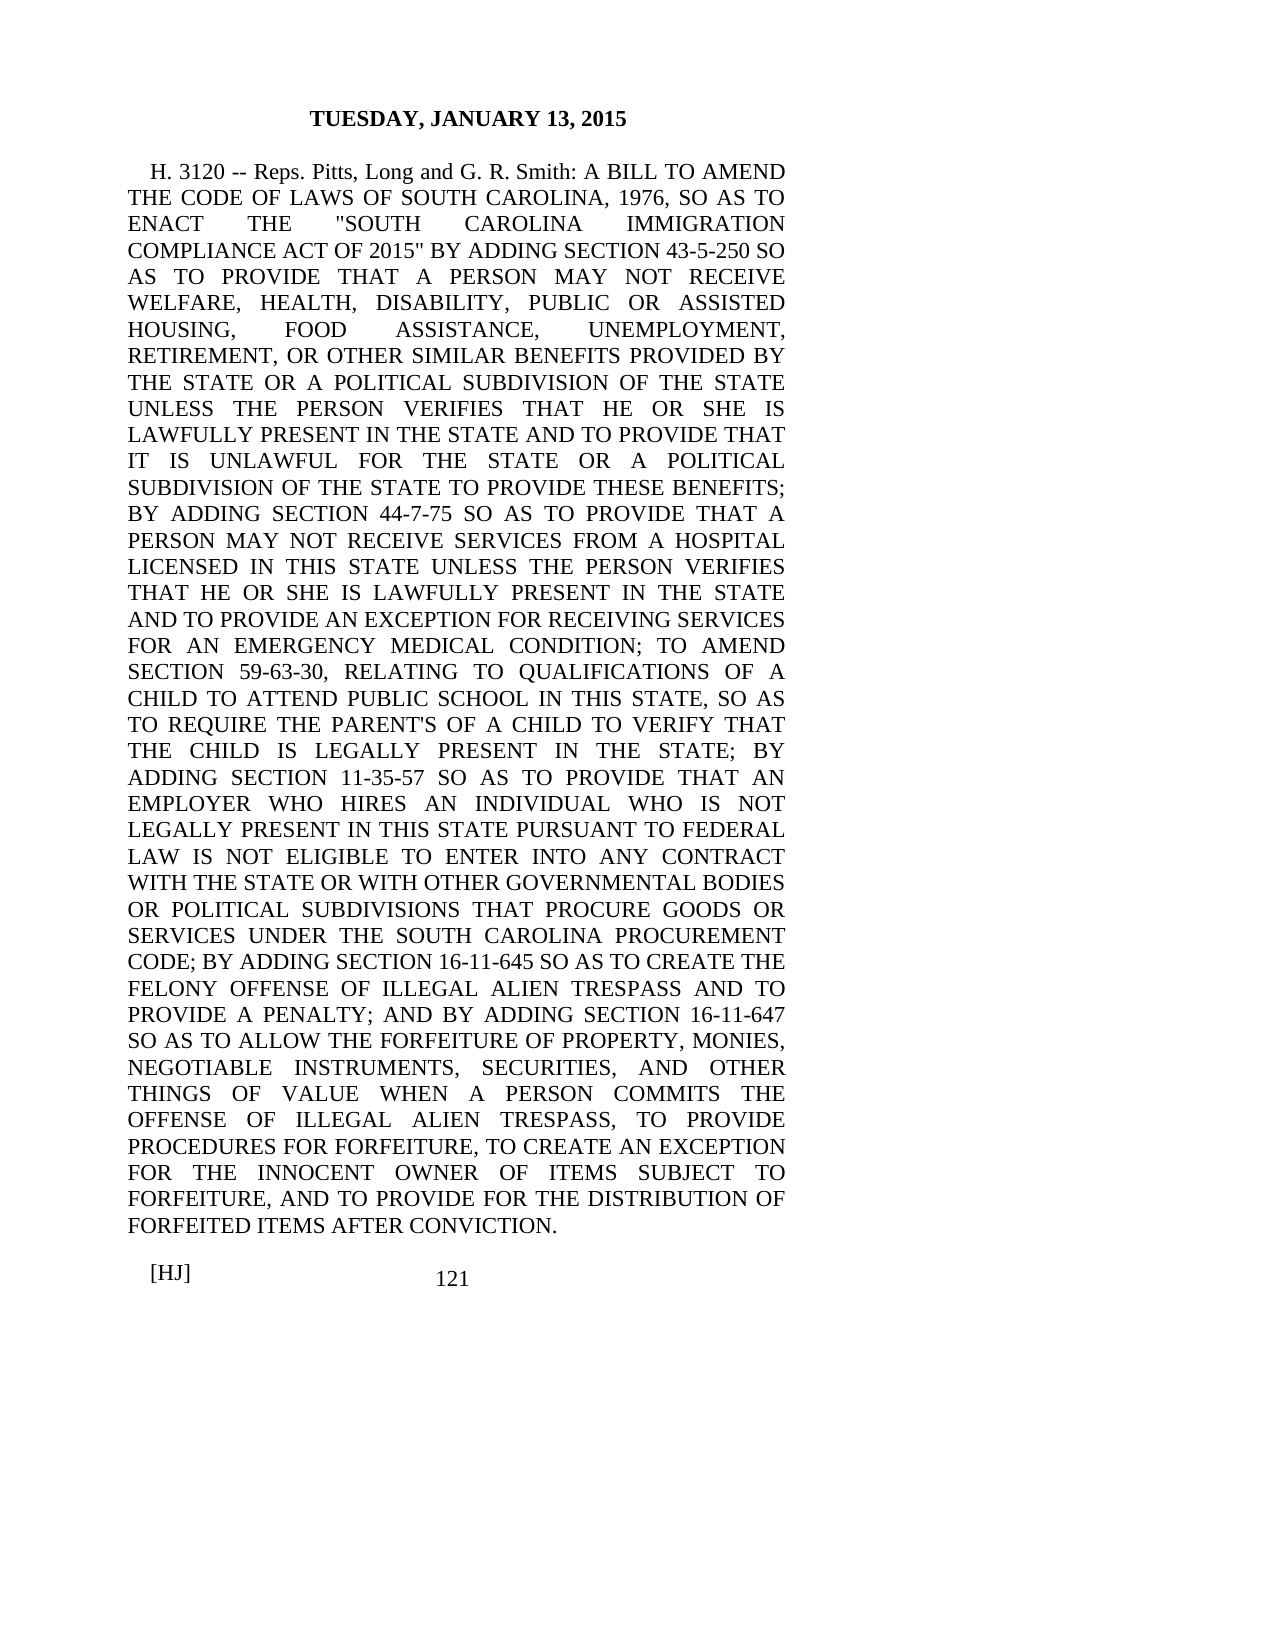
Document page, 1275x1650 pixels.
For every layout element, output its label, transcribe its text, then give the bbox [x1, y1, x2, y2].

text H. 3120 -- Reps. Pitts, Long and G. R. Smith: A BILL TO AMEND THE CODE OF LAWS OF SOUTH CAROLINA, 1976, SO AS TO ENACT THE "SOUTH CAROLINA IMMIGRATION COMPLIANCE ACT OF 2015" BY ADDING SECTION 43-5-250 SO AS TO PROVIDE THAT A PERSON MAY NOT RECEIVE WELFARE, HEALTH, DISABILITY, PUBLIC OR ASSISTED HOUSING, FOOD ASSISTANCE, UNEMPLOYMENT, RETIREMENT, OR OTHER SIMILAR BENEFITS PROVIDED BY THE STATE OR A POLITICAL SUBDIVISION OF THE STATE UNLESS THE PERSON VERIFIES THAT HE OR SHE IS LAWFULLY PRESENT IN THE STATE AND TO PROVIDE THAT IT IS UNLAWFUL FOR THE STATE OR A POLITICAL SUBDIVISION OF THE STATE TO PROVIDE THESE BENEFITS; BY ADDING SECTION 44-7-75 SO AS TO PROVIDE THAT A PERSON MAY NOT RECEIVE SERVICES FROM A HOSPITAL LICENSED IN THIS STATE UNLESS THE PERSON VERIFIES THAT HE OR SHE IS LAWFULLY PRESENT IN THE STATE AND TO PROVIDE AN EXCEPTION FOR RECEIVING SERVICES FOR AN EMERGENCY MEDICAL CONDITION; TO AMEND SECTION 59-63-30, RELATING TO QUALIFICATIONS OF A CHILD TO ATTEND PUBLIC SCHOOL IN THIS STATE, SO AS TO REQUIRE THE PARENT'S OF A CHILD TO VERIFY THAT THE CHILD IS LEGALLY PRESENT IN THE STATE; BY ADDING SECTION 11-35-57 SO AS TO PROVIDE THAT AN EMPLOYER WHO HIRES AN INDIVIDUAL WHO IS NOT LEGALLY PRESENT IN THIS STATE PURSUANT TO FEDERAL LAW IS NOT ELIGIBLE TO ENTER INTO ANY CONTRACT WITH THE STATE OR WITH OTHER GOVERNMENTAL BODIES OR POLITICAL SUBDIVISIONS THAT PROCURE GOODS OR SERVICES UNDER THE SOUTH CAROLINA PROCUREMENT CODE; BY ADDING SECTION 16-11-645 SO AS TO CREATE THE FELONY OFFENSE OF ILLEGAL ALIEN TRESPASS AND TO PROVIDE A PENALTY; AND BY ADDING SECTION 16-11-647 SO AS TO ALLOW THE FORFEITURE OF PROPERTY, MONIES, NEGOTIABLE INSTRUMENTS, SECURITIES, AND OTHER THINGS OF VALUE WHEN A PERSON COMMITS THE OFFENSE OF ILLEGAL ALIEN TRESPASS, TO PROVIDE PROCEDURES FOR FORFEITURE, TO CREATE AN EXCEPTION FOR THE INNOCENT OWNER OF ITEMS SUBJECT TO FORFEITURE, AND TO PROVIDE FOR THE DISTRIBUTION OF FORFEITED ITEMS AFTER CONVICTION. [127, 158, 786, 1238]
